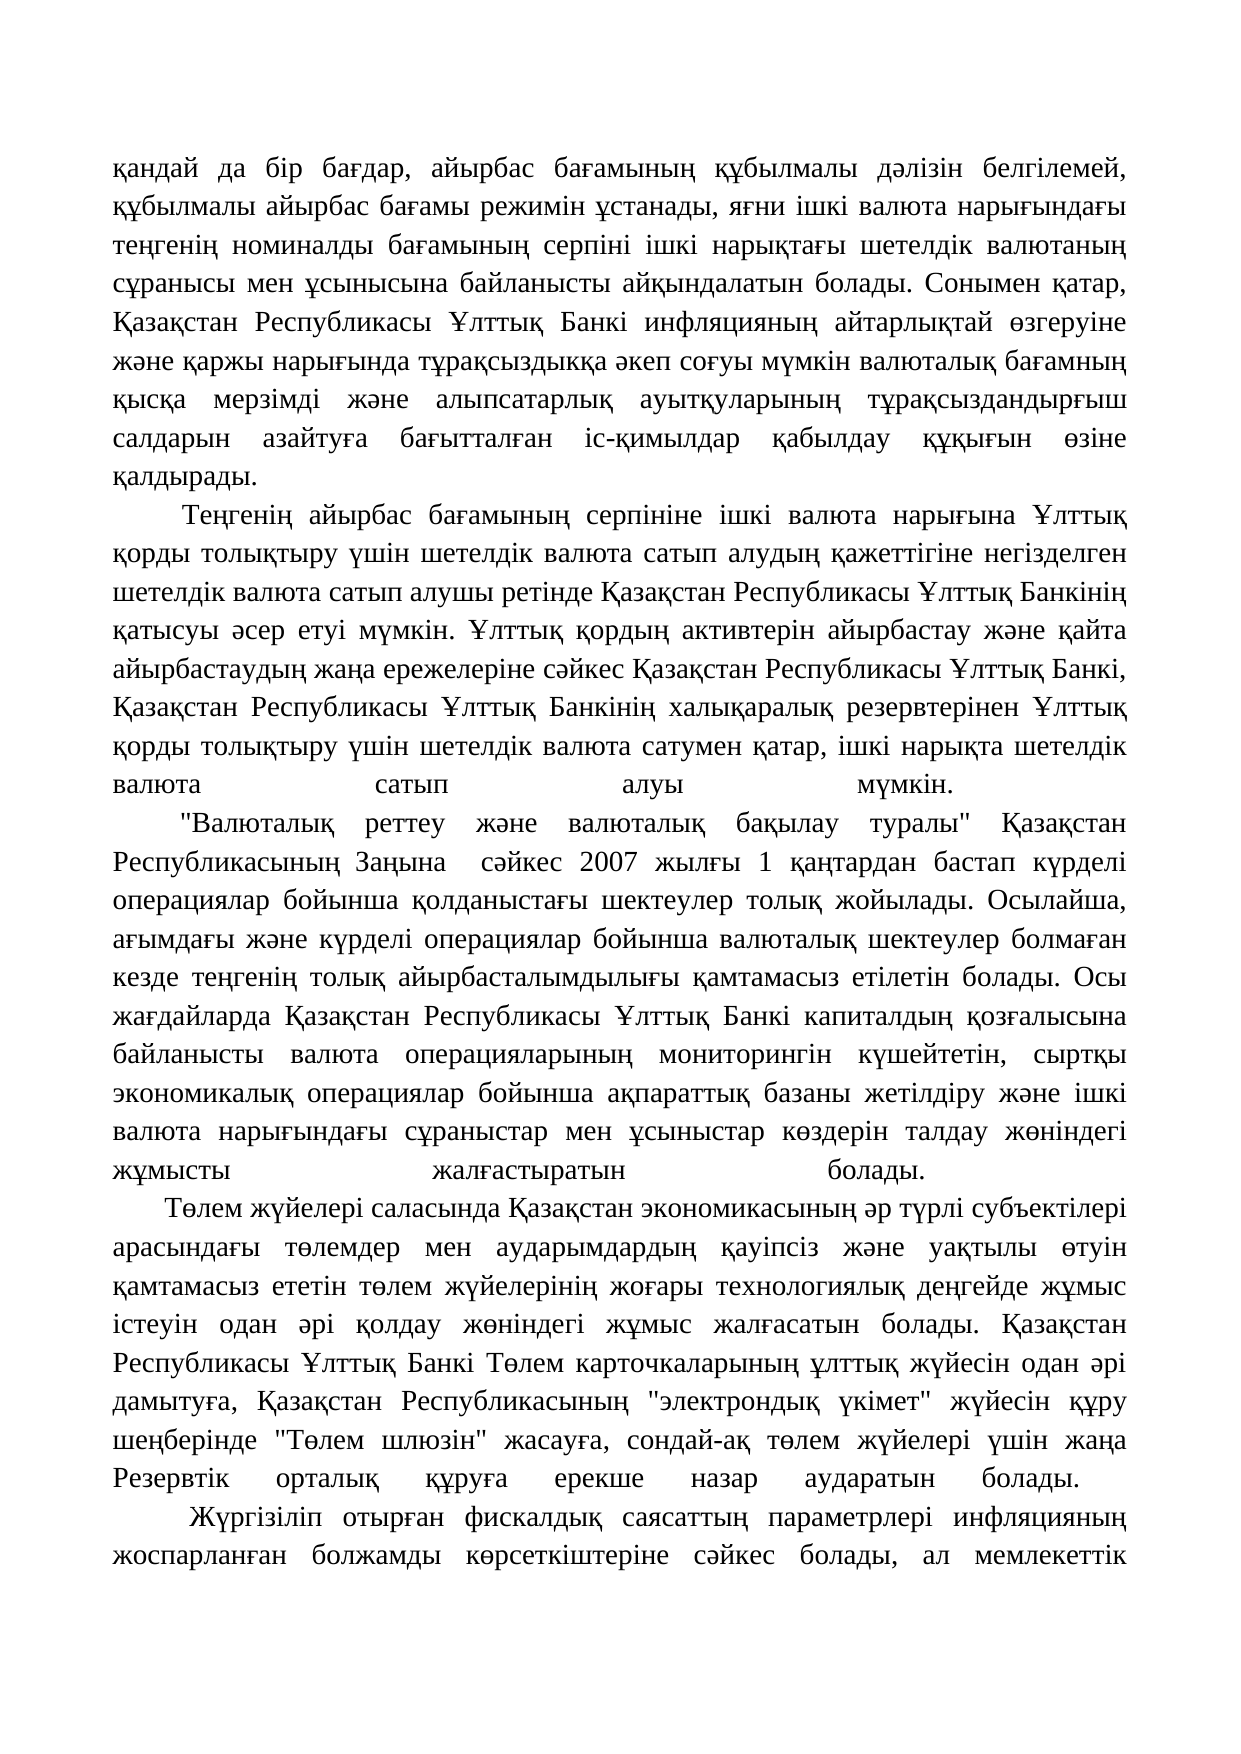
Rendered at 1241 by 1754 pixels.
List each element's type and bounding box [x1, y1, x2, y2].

text [112, 150, 1128, 1571]
